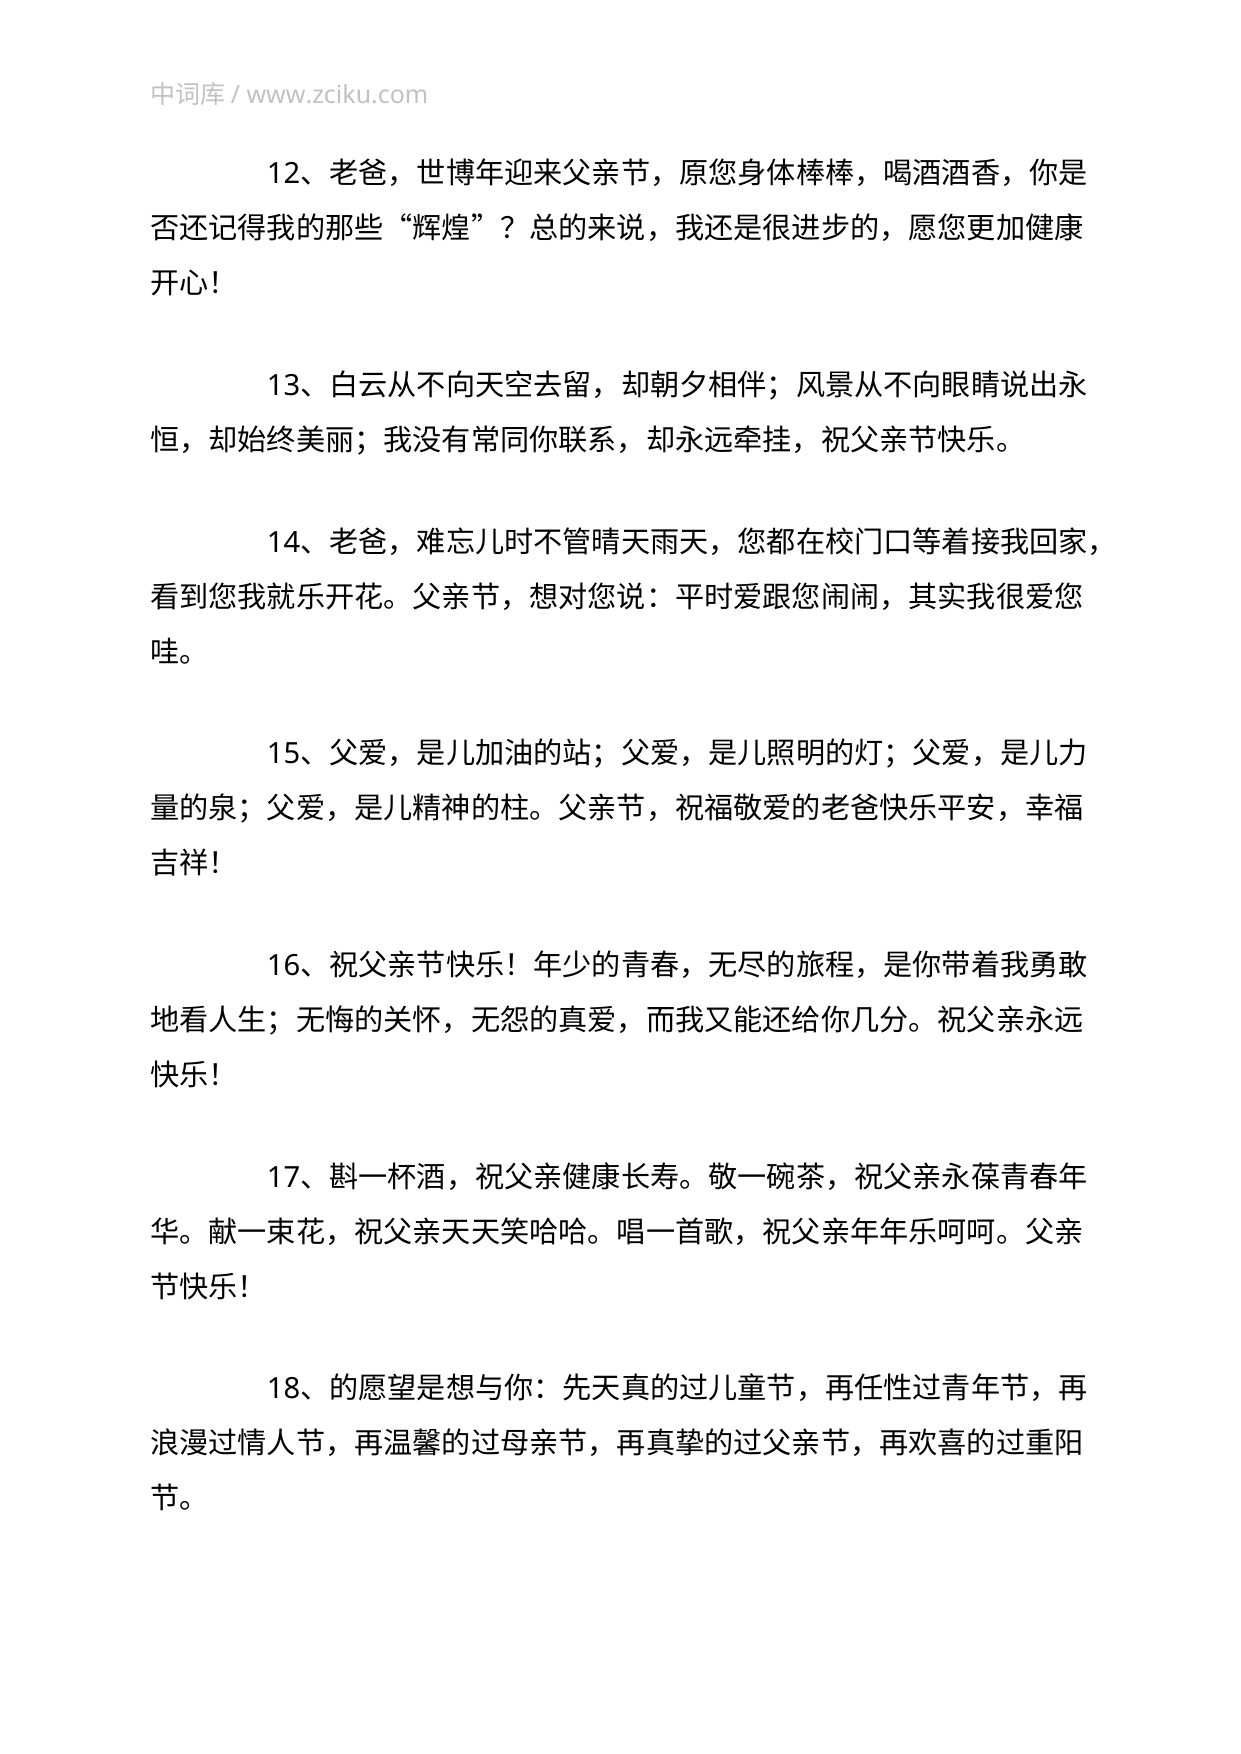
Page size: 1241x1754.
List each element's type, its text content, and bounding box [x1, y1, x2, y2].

text 17、斟一杯酒，祝父亲健康长寿。敬一碗茶，祝父亲永葆青春年华。献一束花，祝父亲天天笑哈哈。唱一首歌，祝父亲年年乐呵呵。父亲节快乐！ [150, 1153, 1090, 1306]
text 14、老爸，难忘儿时不管晴天雨天，您都在校门口等着接我回家，看到您我就乐开花。父亲节，想对您说：平时爱跟您闹闹，其实我很爱您哇。 [150, 518, 1090, 671]
text 18、的愿望是想与你：先天真的过儿童节，再任性过青年节，再浪漫过情人节，再温馨的过母亲节，再真挚的过父亲节，再欢喜的过重阳节。 [150, 1365, 1090, 1517]
text 15、父爱，是儿加油的站；父爱，是儿照明的灯；父爱，是儿力量的泉；父爱，是儿精神的柱。父亲节，祝福敬爱的老爸快乐平安，幸福吉祥！ [150, 730, 1090, 882]
text 12、老爸，世博年迎来父亲节，原您身体棒棒，喝酒酒香，你是否还记得我的那些“辉煌”？总的来说，我还是很进步的，愿您更加健康开心！ [150, 150, 1090, 302]
text 13、白云从不向天空去留，却朝夕相伴；风景从不向眼睛说出永恒，却始终美丽；我没有常同你联系，却永远牵挂，祝父亲节快乐。 [150, 362, 1090, 459]
text 16、祝父亲节快乐！年少的青春，无尽的旅程，是你带着我勇敢地看人生；无悔的关怀，无怨的真爱，而我又能还给你几分。祝父亲永远快乐！ [150, 942, 1090, 1094]
